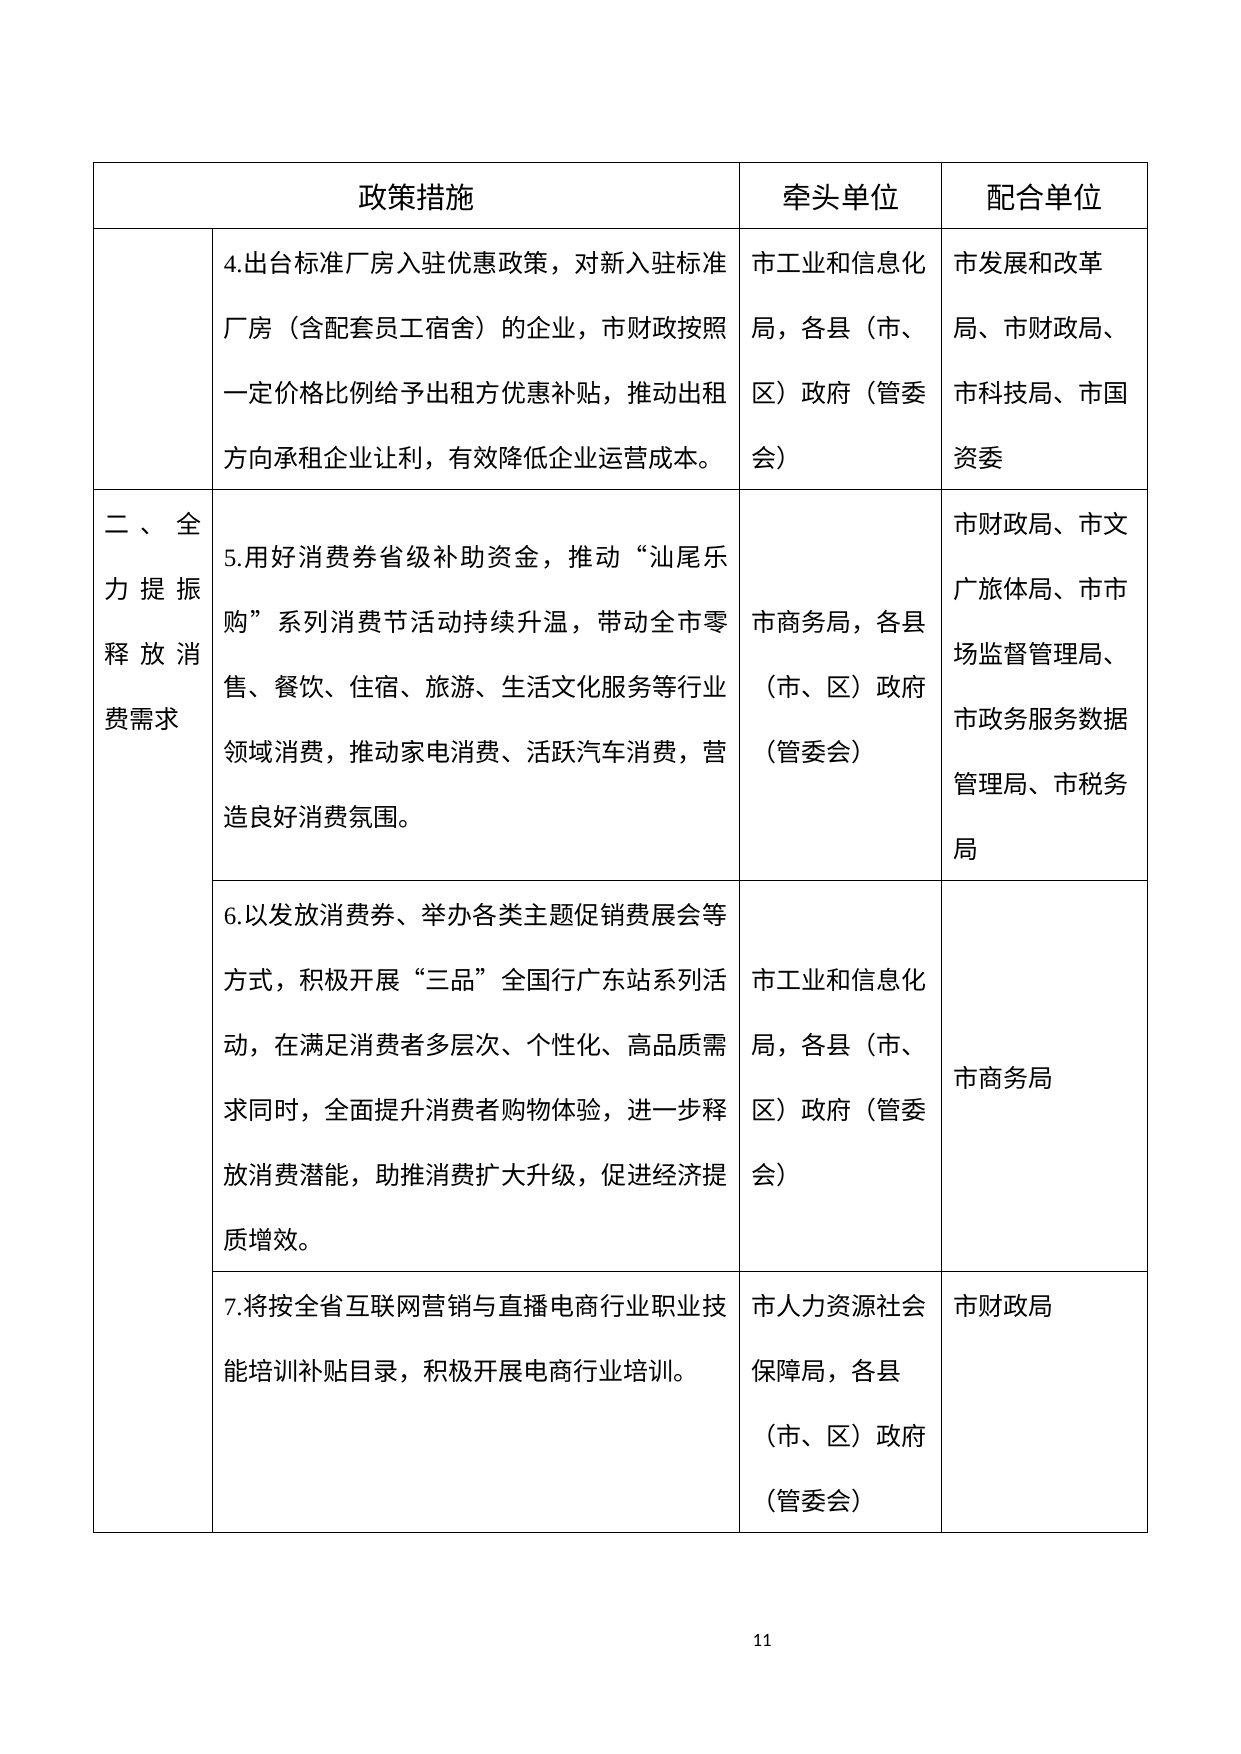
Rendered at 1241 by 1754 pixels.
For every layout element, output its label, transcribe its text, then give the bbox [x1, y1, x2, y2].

table_cell 7.将按全省互联网营销与直播电商行业职业技能培训补贴目录，积极开展电商行业培训。 [213, 1272, 739, 1532]
table_cell 市商务局，各县（市、区）政府（管委会） [740, 490, 941, 880]
table_cell 市发展和改革局、市财政局、市科技局、市国资委 [942, 229, 1147, 489]
table_cell 5.用好消费券省级补助资金，推动“汕尾乐购”系列消费节活动持续升温，带动全市零售、餐饮、住宿、旅游、生活文化服务等行业领域消费，推动家电消费、活跃汽车消费，营造良好消费氛围。 [213, 490, 739, 880]
table_header 政策措施 [94, 163, 739, 228]
table_cell 市人力资源社会保障局，各县（市、区）政府（管委会） [740, 1272, 941, 1532]
table_cell 二、全力提振释放消费需求 [94, 490, 212, 1532]
table_cell 市财政局 [942, 1272, 1147, 1532]
table_header 牵头单位 [740, 163, 941, 228]
table_header 配合单位 [942, 163, 1147, 228]
table_cell 6.以发放消费券、举办各类主题促销费展会等方式，积极开展“三品”全国行广东站系列活动，在满足消费者多层次、个性化、高品质需求同时，全面提升消费者购物体验，进一步释放消费潜能，助推消费扩大升级，促进经济提质增效。 [213, 881, 739, 1271]
table_cell 市工业和信息化局，各县（市、区）政府（管委会） [740, 881, 941, 1271]
table_cell 市工业和信息化局，各县（市、区）政府（管委会） [740, 229, 941, 489]
table_cell 市商务局 [942, 881, 1147, 1271]
table_cell 4.出台标准厂房入驻优惠政策，对新入驻标准厂房（含配套员工宿舍）的企业，市财政按照一定价格比例给予出租方优惠补贴，推动出租方向承租企业让利，有效降低企业运营成本。 [213, 229, 739, 489]
table_cell 市财政局、市文广旅体局、市市场监督管理局、市政务服务数据管理局、市税务局 [942, 490, 1147, 880]
